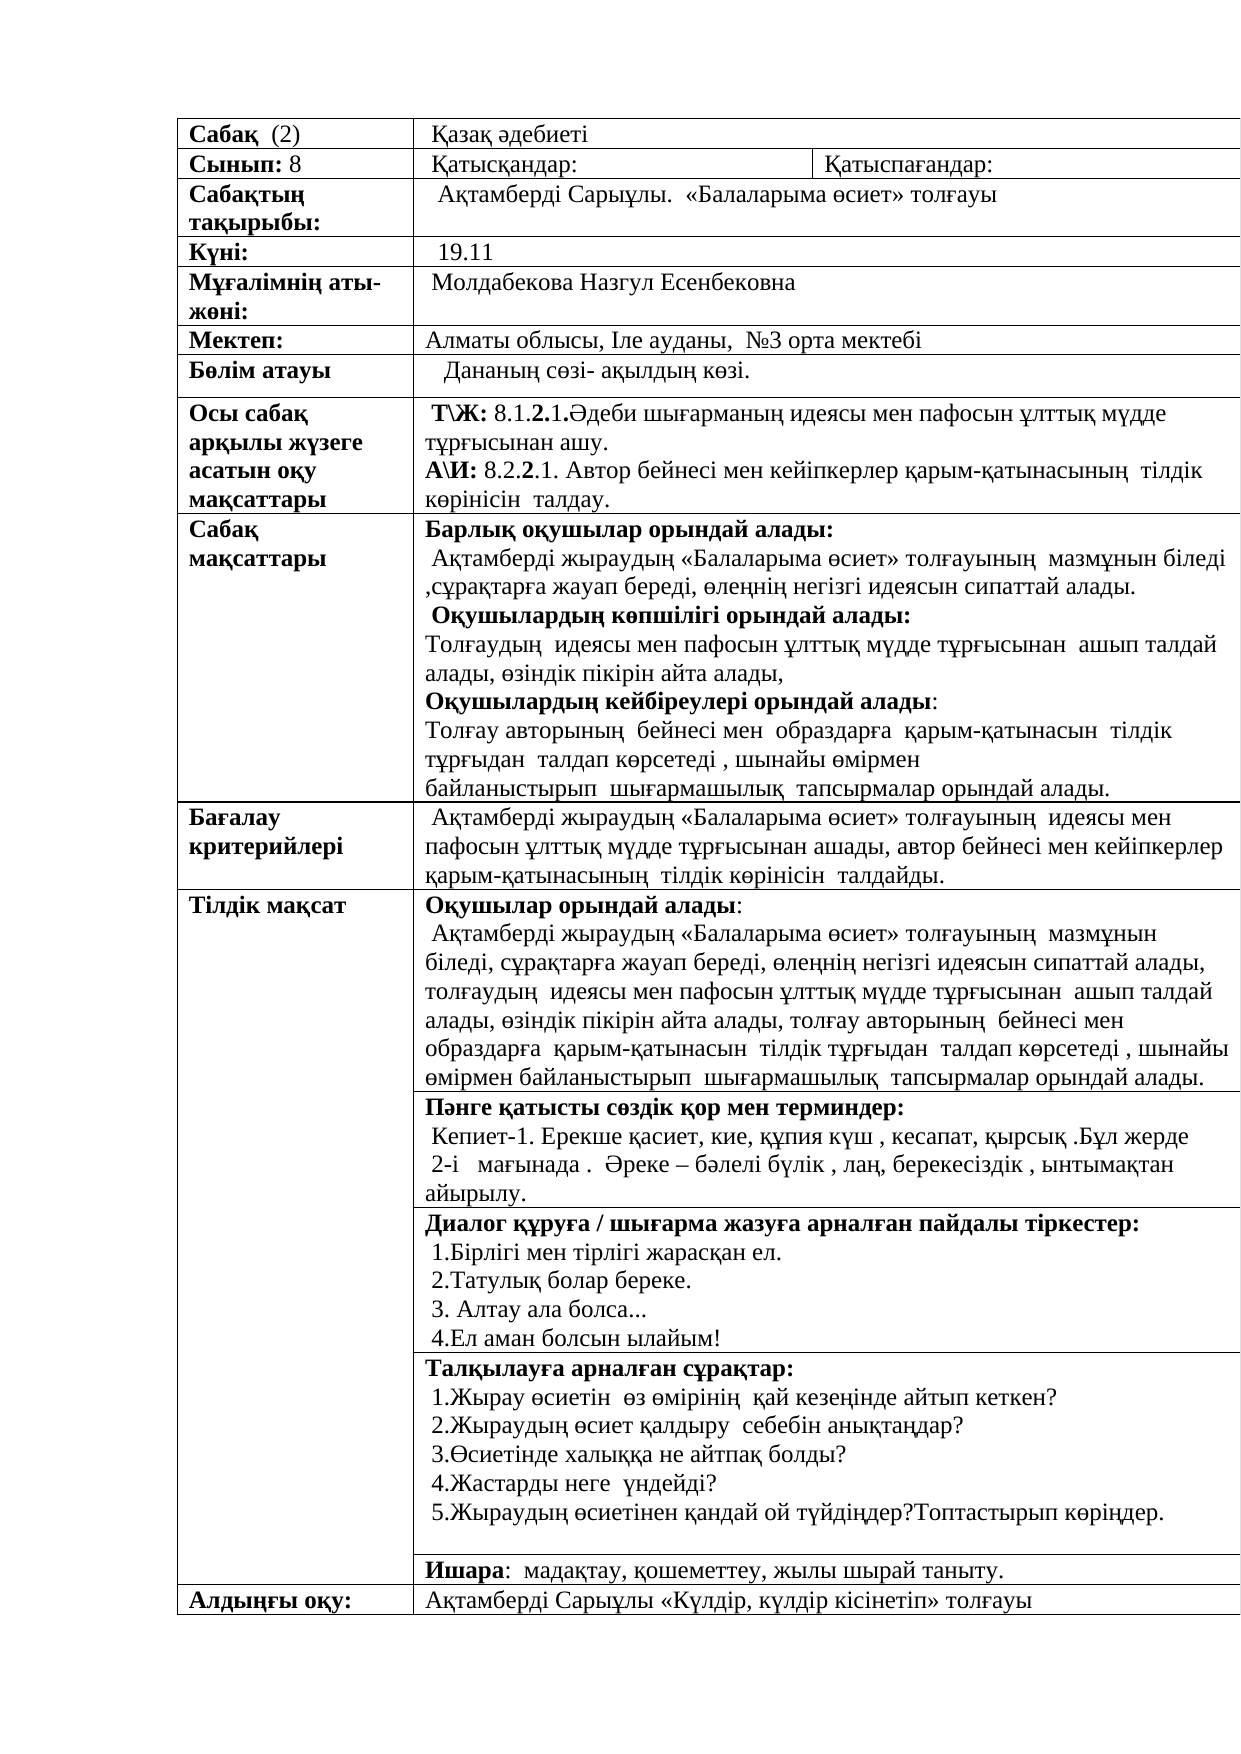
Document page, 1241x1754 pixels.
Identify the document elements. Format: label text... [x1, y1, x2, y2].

table_cell Алматы облысы, Іле ауданы, №3 орта мектебі [414, 326, 1240, 354]
table_cell Т\Ж: 8.1.2.1.Әдеби шығарманың идеясы мен пафосын ұлттық мүдде тұрғысынан ашу. А\И: 8.2.2.1. Автор бейнесі мен кейіпкерлер қарым-қатынасының тілдік көрінісін талдау. [414, 398, 1240, 513]
table_cell 19.11 [414, 237, 1240, 266]
table_cell Осы сабақ арқылы жүзеге асатын оқу мақсаттары [178, 398, 413, 513]
table_cell Дананың сөзі- ақылдың көзі. [414, 355, 1240, 397]
table_cell Диалог құруға / шығарма жазуға арналған пайдалы тіркестер: 1.Бірлігі мен тірлігі жарасқан ел. 2.Татулық болар береке. 3. Алтау ала болса... 4.Ел аман болсын ылайым! [414, 1208, 1240, 1352]
table_cell Сабақтың тақырыбы: [178, 179, 413, 236]
table_cell Оқушылар орындай алады: Ақтамберді жыраудың «Балаларыма өсиет» толғауының мазмұнын біледі, сұрақтарға жауап береді, өлеңнің негізгі идеясын сипаттай алады, толғаудың идеясы мен пафосын ұлттық мүдде тұрғысынан ашып талдай алады, өзіндік пікірін айта алады, толғау авторының бейнесі мен образдарға қарым-қатынасын тілдік тұрғыдан талдап көрсетеді , шынайы өмірмен байланыстырып шығармашылық тапсырмалар орындай алады. [414, 890, 1240, 1091]
table_header Қазақ әдебиеті [414, 119, 1240, 148]
table_cell Пәнге қатысты сөздік қор мен терминдер: Кепиет-1. Ерекше қасиет, кие, құпия күш , кесапат, қырсық .Бұл жерде 2-і мағынада . Әреке – бәлелі бүлік , лаң, берекесіздік , ынтымақтан айырылу. [414, 1092, 1240, 1207]
table_cell Ишара: мадақтау, қошеметтеу, жылы шырай таныту. [414, 1555, 1240, 1584]
table_cell Қатыспағандар: [813, 149, 1240, 178]
table_cell Күні: [178, 237, 413, 266]
table_cell Алдыңғы оқу: [178, 1585, 413, 1614]
table_cell Ақтамберді Сарыұлы. «Балаларыма өсиет» толғауы [414, 179, 1240, 236]
table_cell Мұғалімнің аты-жөні: [178, 267, 413, 324]
table_cell Бөлім атауы [178, 355, 413, 397]
table_cell Ақтамберді жыраудың «Балаларыма өсиет» толғауының идеясы мен пафосын ұлттық мүдде тұрғысынан ашады, автор бейнесі мен кейіпкерлер қарым-қатынасының тілдік көрінісін талдайды. [414, 803, 1240, 889]
table_cell Сынып: 8 [178, 149, 413, 178]
table_cell Мектеп: [178, 326, 413, 354]
table_header Сабақ (2) [178, 119, 413, 148]
table_cell Қатысқандар: [414, 149, 812, 178]
table_cell Молдабекова Назгул Есенбековна [414, 267, 1240, 324]
table_cell Барлық оқушылар орындай алады: Ақтамберді жыраудың «Балаларыма өсиет» толғауының мазмұнын біледі ,сұрақтарға жауап береді, өлеңнің негізгі идеясын сипаттай алады. Оқушылардың көпшілігі орындай алады: Толғаудың идеясы мен пафосын ұлттық мүдде тұрғысынан ашып талдай алады, өзіндік пікірін айта алады, Оқушылардың кейбіреулері орындай алады: Толғау авторының бейнесі мен образдарға қарым-қатынасын тілдік тұрғыдан талдап көрсетеді , шынайы өмірмен байланыстырып шығармашылық тапсырмалар орындай алады. [414, 514, 1240, 801]
table_cell Ақтамберді Сарыұлы «Күлдір, күлдір кісінетіп» толғауы [414, 1585, 1240, 1614]
table_cell Бағалау критерийлері [178, 803, 413, 889]
table_cell Сабақ мақсаттары [178, 514, 413, 801]
table_cell Тілдік мақсат [178, 890, 413, 1584]
table_cell Талқылауға арналған сұрақтар: 1.Жырау өсиетін өз өмірінің қай кезеңінде айтып кеткен? 2.Жыраудың өсиет қалдыру себебін анықтаңдар? 3.Өсиетінде халыққа не айтпақ болды? 4.Жастарды неге үндейді? 5.Жыраудың өсиетінен қандай ой түйдіңдер?Топтастырып көріңдер. [414, 1353, 1240, 1554]
